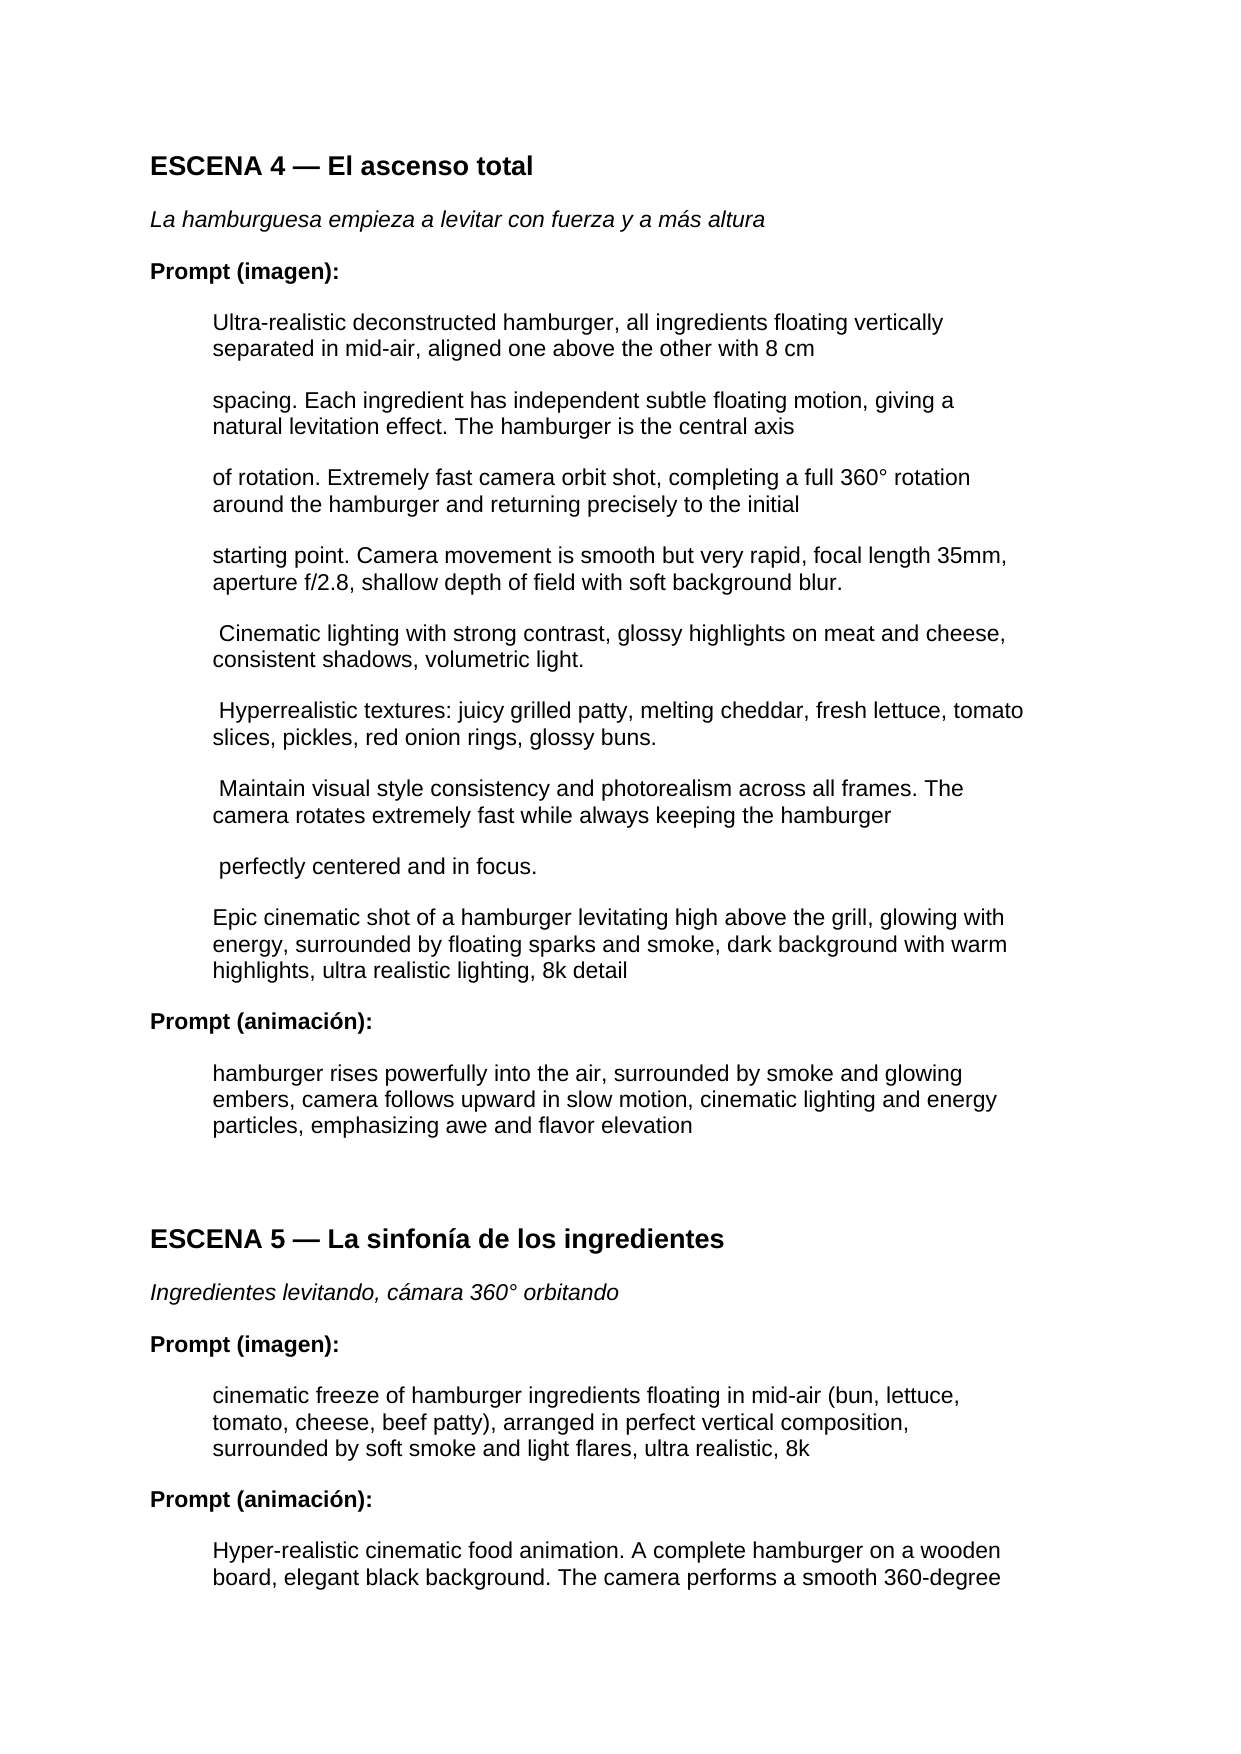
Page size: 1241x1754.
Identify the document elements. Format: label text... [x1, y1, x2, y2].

text spacing. Each ingredient has independent subtle floating motion, giving a natural levitation effect. The hamburger is the central axis [212, 387, 1028, 439]
text Epic cinematic shot of a hamburger levitating high above the grill, glowing with energy, surrounded by floating sparks and smoke, dark background with warm highlights, ultra realistic lighting, 8k detail [212, 904, 1028, 983]
subtitle ESCENA 4 — El ascenso total [150, 150, 1090, 181]
text of rotation. Extremely fast camera orbit shot, completing a full 360° rotation around the hamburger and returning precisely to the initial [212, 464, 1028, 517]
text Prompt (animación): [150, 1486, 1090, 1512]
text hamburger rises powerfully into the air, surrounded by smoke and glowing embers, camera follows upward in slow motion, cinematic lighting and energy particles, emphasizing awe and flavor elevation [212, 1060, 1028, 1139]
text Cinematic lighting with strong contrast, glossy highlights on meat and cheese, consistent shadows, volumetric light. [212, 620, 1028, 672]
text Prompt (animación): [150, 1008, 1090, 1035]
text La hamburguesa empieza a levitar con fuerza y a más altura [150, 206, 1090, 233]
text Prompt (imagen): [150, 258, 1090, 284]
text starting point. Camera movement is smooth but very rapid, focal length 35mm, aperture f/2.8, shallow depth of field with soft background blur. [212, 542, 1028, 595]
text perfectly centered and in focus. [212, 853, 1028, 879]
text Hyperrealistic textures: juicy grilled patty, melting cheddar, fresh lettuce, tomato slices, pickles, red onion rings, glossy buns. [212, 697, 1028, 750]
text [212, 1537, 1028, 1590]
text Ingredientes levitando, cámara 360° orbitando [150, 1279, 1090, 1306]
subtitle ESCENA 5 — La sinfonía de los ingredientes [150, 1223, 1090, 1254]
text cinematic freeze of hamburger ingredients floating in mid-air (bun, lettuce, tomato, cheese, beef patty), arranged in perfect vertical composition, surrounded by soft smoke and light flares, ultra realistic, 8k [212, 1382, 1028, 1461]
text Maintain visual style consistency and photorealism across all frames. The camera rotates extremely fast while always keeping the hamburger [212, 775, 1028, 828]
text Prompt (imagen): [150, 1331, 1090, 1357]
text Ultra-realistic deconstructed hamburger, all ingredients floating vertically separated in mid-air, aligned one above the other with 8 cm [212, 309, 1028, 362]
